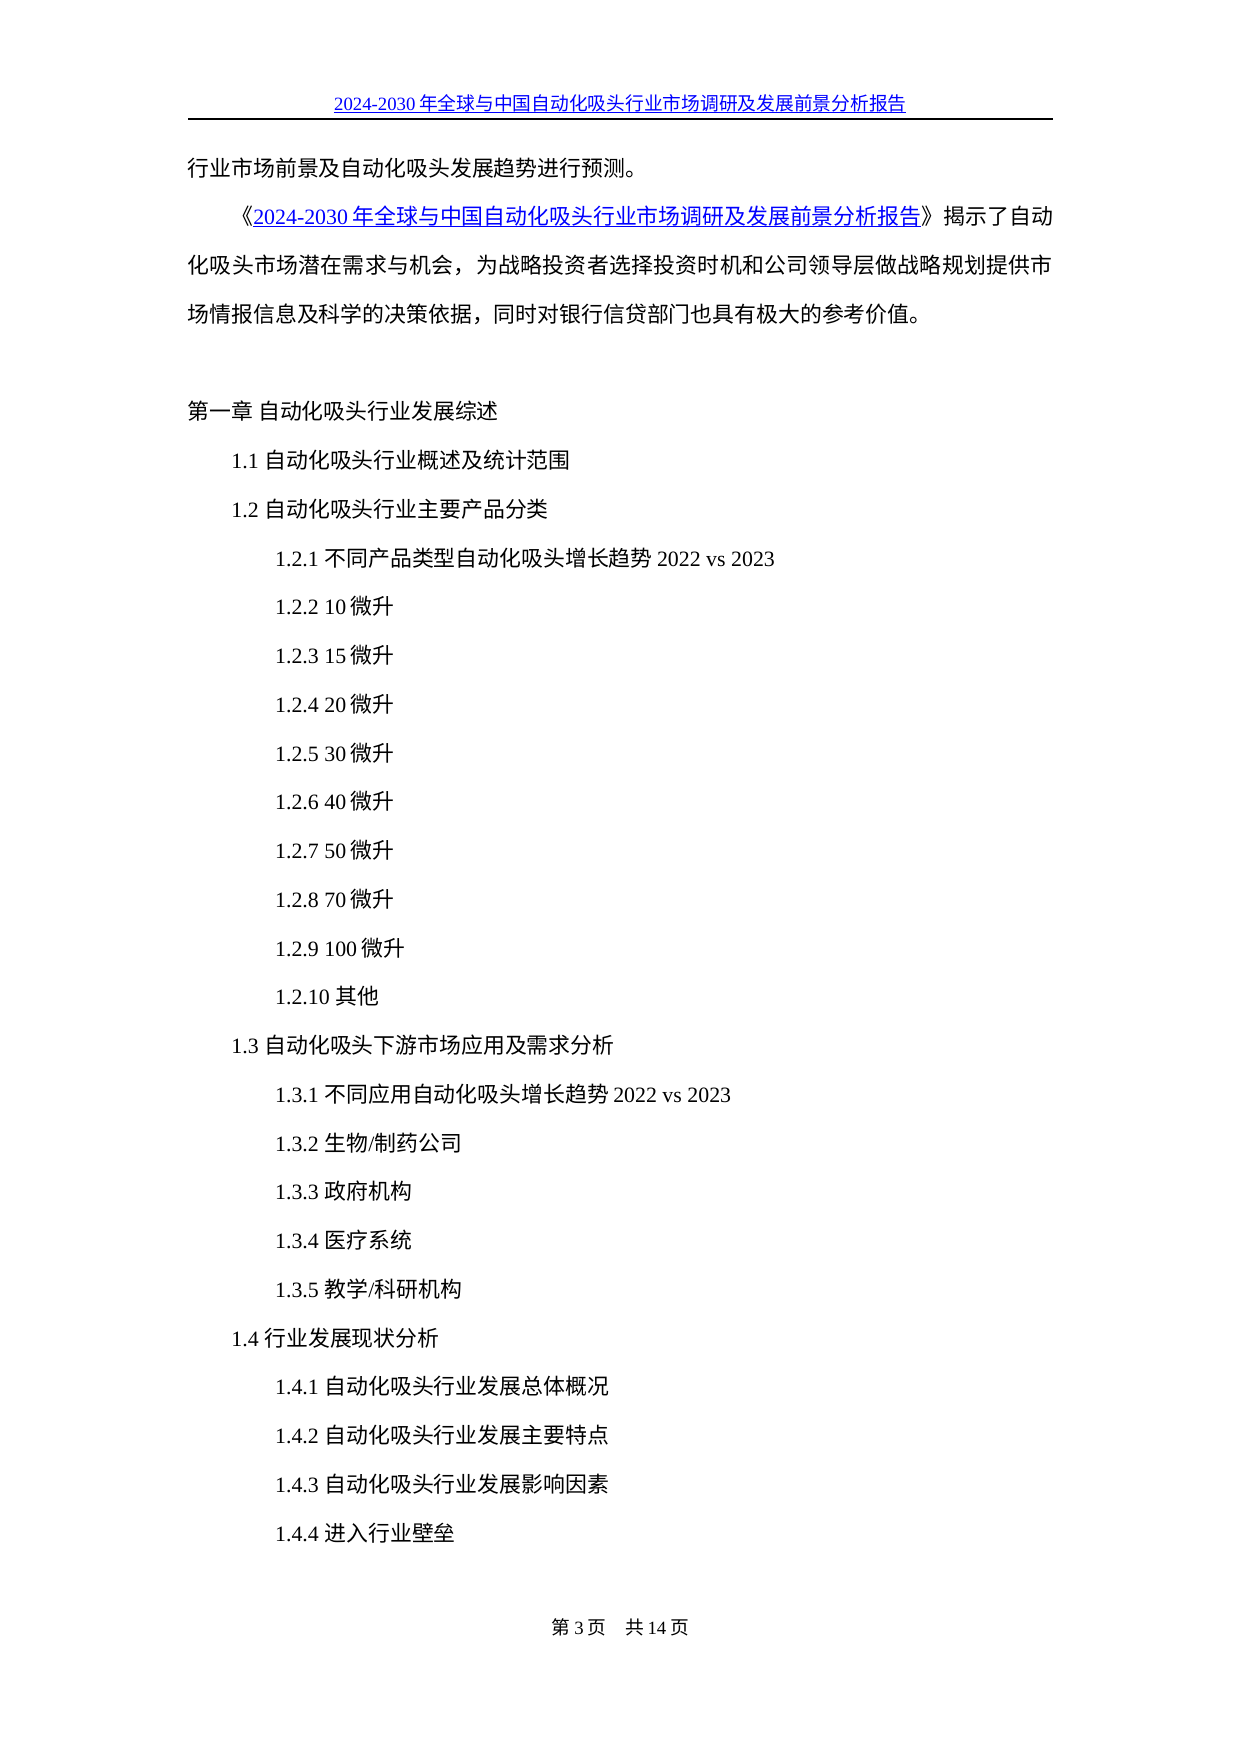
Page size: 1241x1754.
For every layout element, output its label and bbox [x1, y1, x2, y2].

text [187, 150, 1053, 1548]
